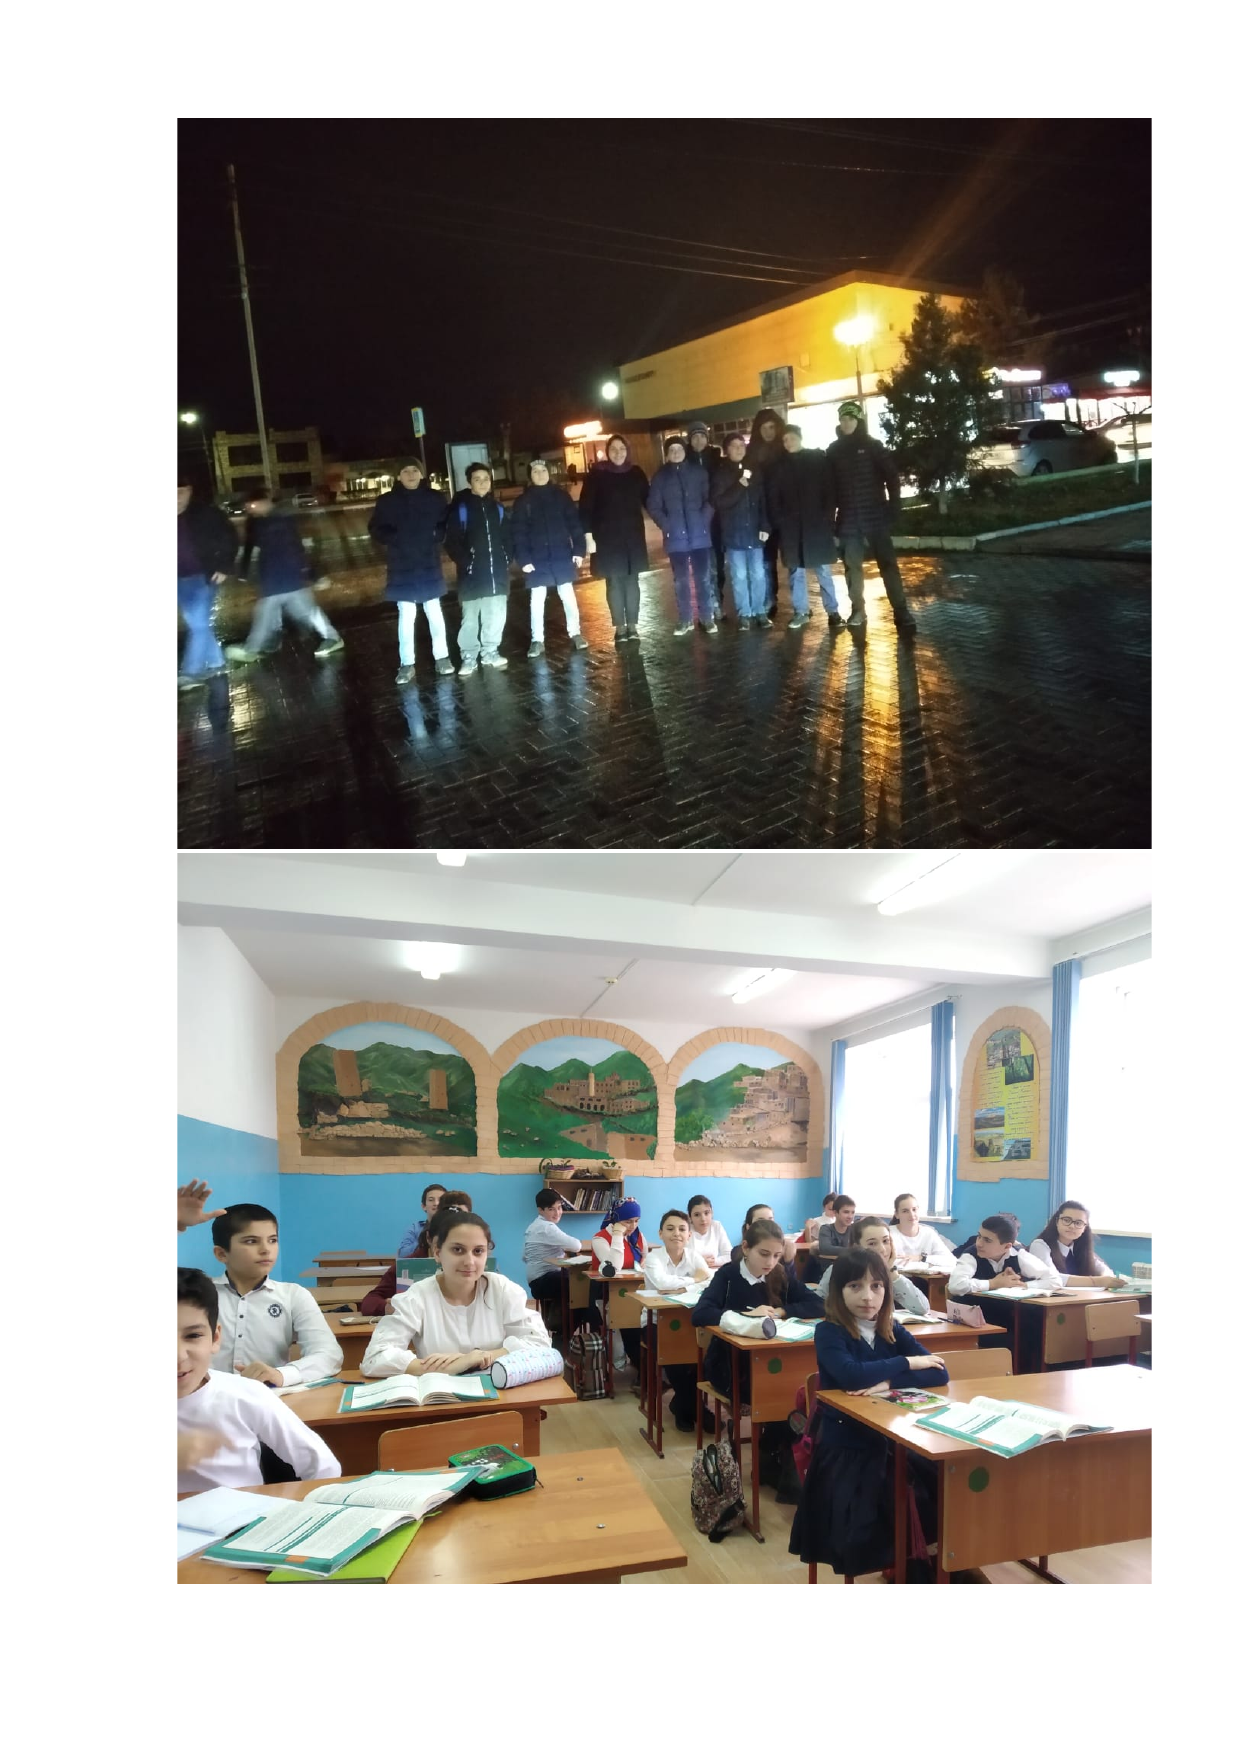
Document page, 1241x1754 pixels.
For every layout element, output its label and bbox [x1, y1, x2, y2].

picture [177, 118, 1152, 849]
picture [177, 853, 1152, 1584]
